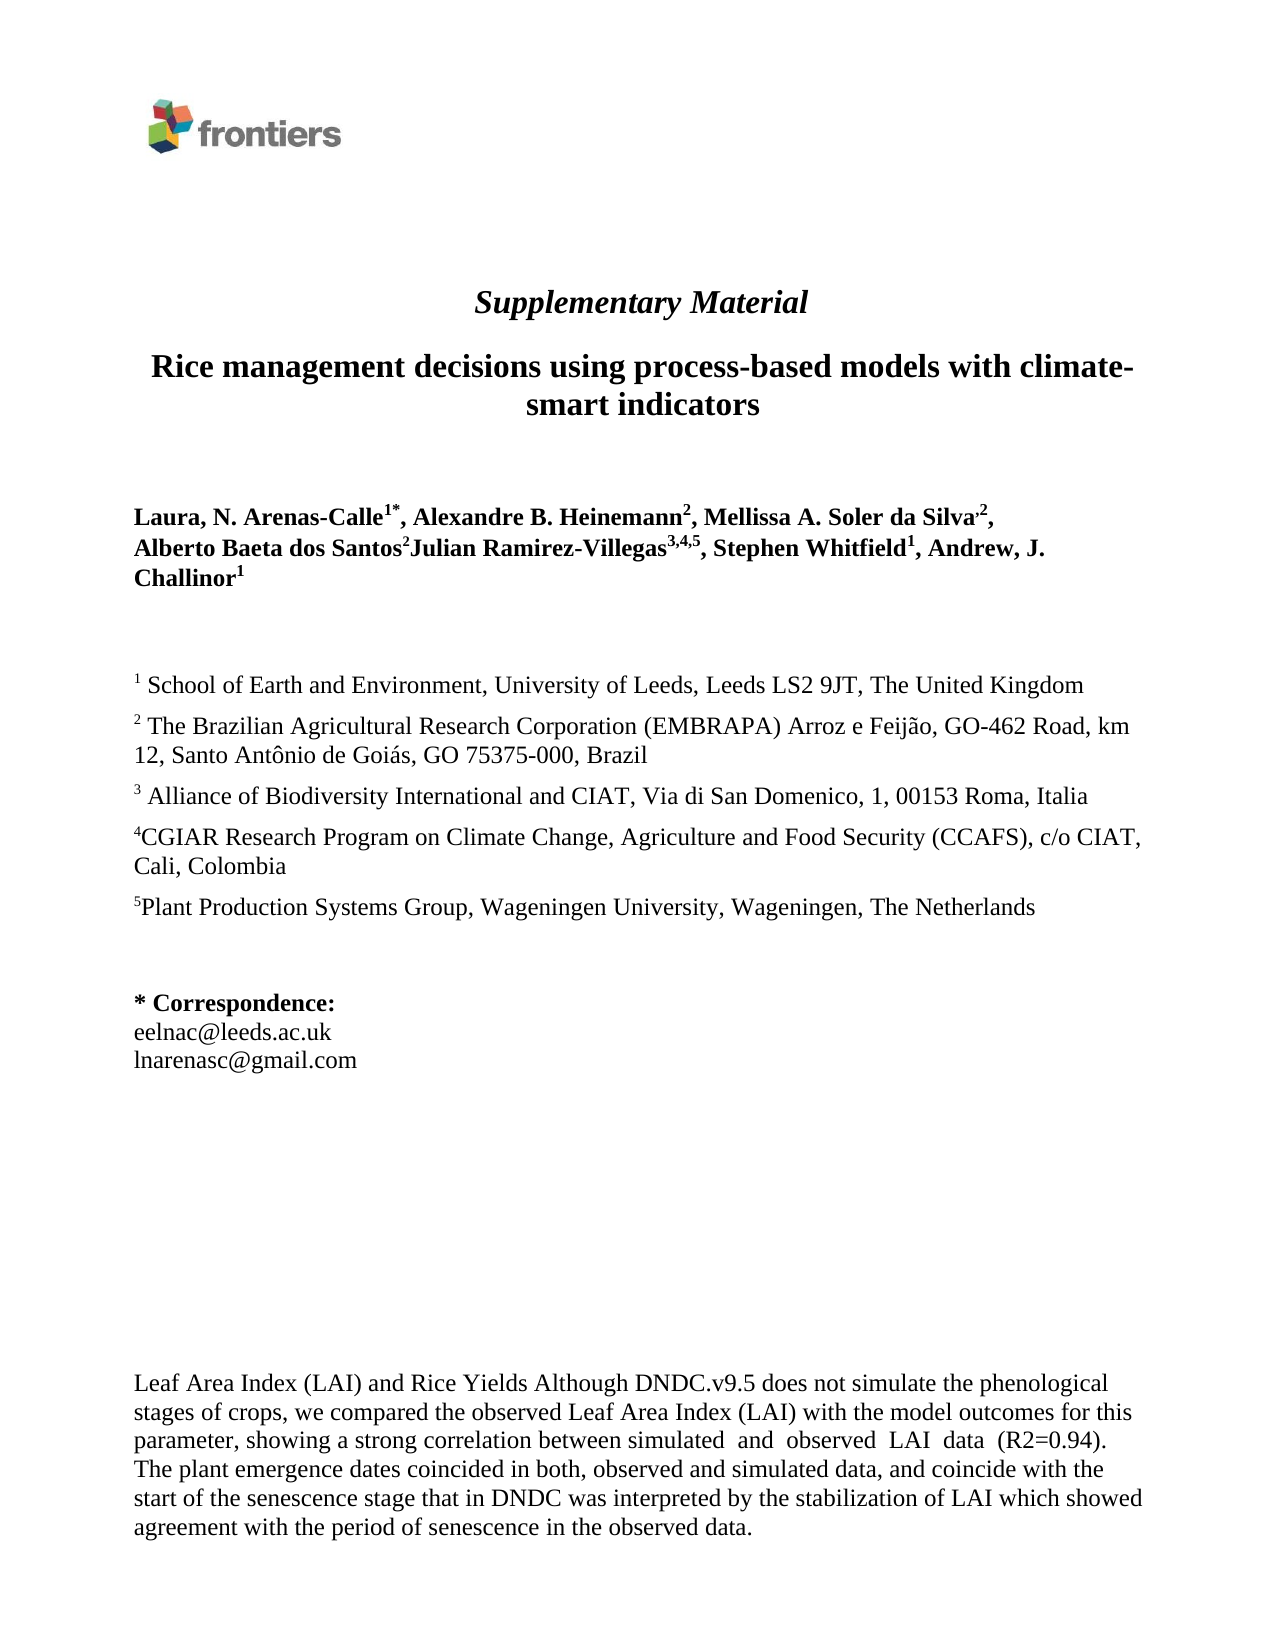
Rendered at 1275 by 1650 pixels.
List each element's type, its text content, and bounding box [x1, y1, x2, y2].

text 1 School of Earth and Environment, University of Leeds, Leeds LS2 9JT, The United Kingdom [133, 670, 1162, 699]
picture [145, 93, 344, 161]
text Supplementary Material [473, 283, 812, 321]
text 2 The Brazilian Agricultural Research Corporation (EMBRAPA) Arroz e Feijão, GO-462 Road, km 12, Santo Antônio de Goiás, GO 75375-000, Brazil [133, 711, 1145, 769]
text 3 Alliance of Biodiversity International and CIAT, Via di San Domenico, 1, 00153 Roma, Italia [133, 781, 1162, 810]
title Rice management decisions using process-based models with climate- smart indicators [151, 346, 1135, 422]
text 4CGIAR Research Program on Climate Change, Agriculture and Food Security (CCAFS), c/o CIAT, Cali, Colombia [133, 822, 1162, 880]
text eelnac@leeds.ac.uk lnarenasc@gmail.com [133, 1017, 359, 1074]
subtitle * Correspondence: [133, 988, 1162, 1017]
subtitle Laura, N. Arenas-Calle1*, Alexandre B. Heinemann2, Mellissa A. Soler da Silva,2, Alberto Baeta dos Santos2Julian Ramirez-Villegas3,4,5, Stephen Whitfield1, Andrew, J. Challinor1 [133, 501, 1078, 592]
text Leaf Area Index (LAI) and Rice Yields Although DNDC.v9.5 does not simulate the phenological stages of crops, we compared the observed Leaf Area Index (LAI) with the model outcomes for this parameter, showing a strong correlation between simulated and observed LAI data (R2=0.94). The plant emergence dates coincided in both, observed and simulated data, and coincide with the start of the senescence stage that in DNDC was interpreted by the stabilization of LAI which showed agreement with the period of senescence in the observed data. [133, 1368, 1145, 1540]
text 5Plant Production Systems Group, Wageningen University, Wageningen, The Netherlands [133, 892, 1162, 921]
